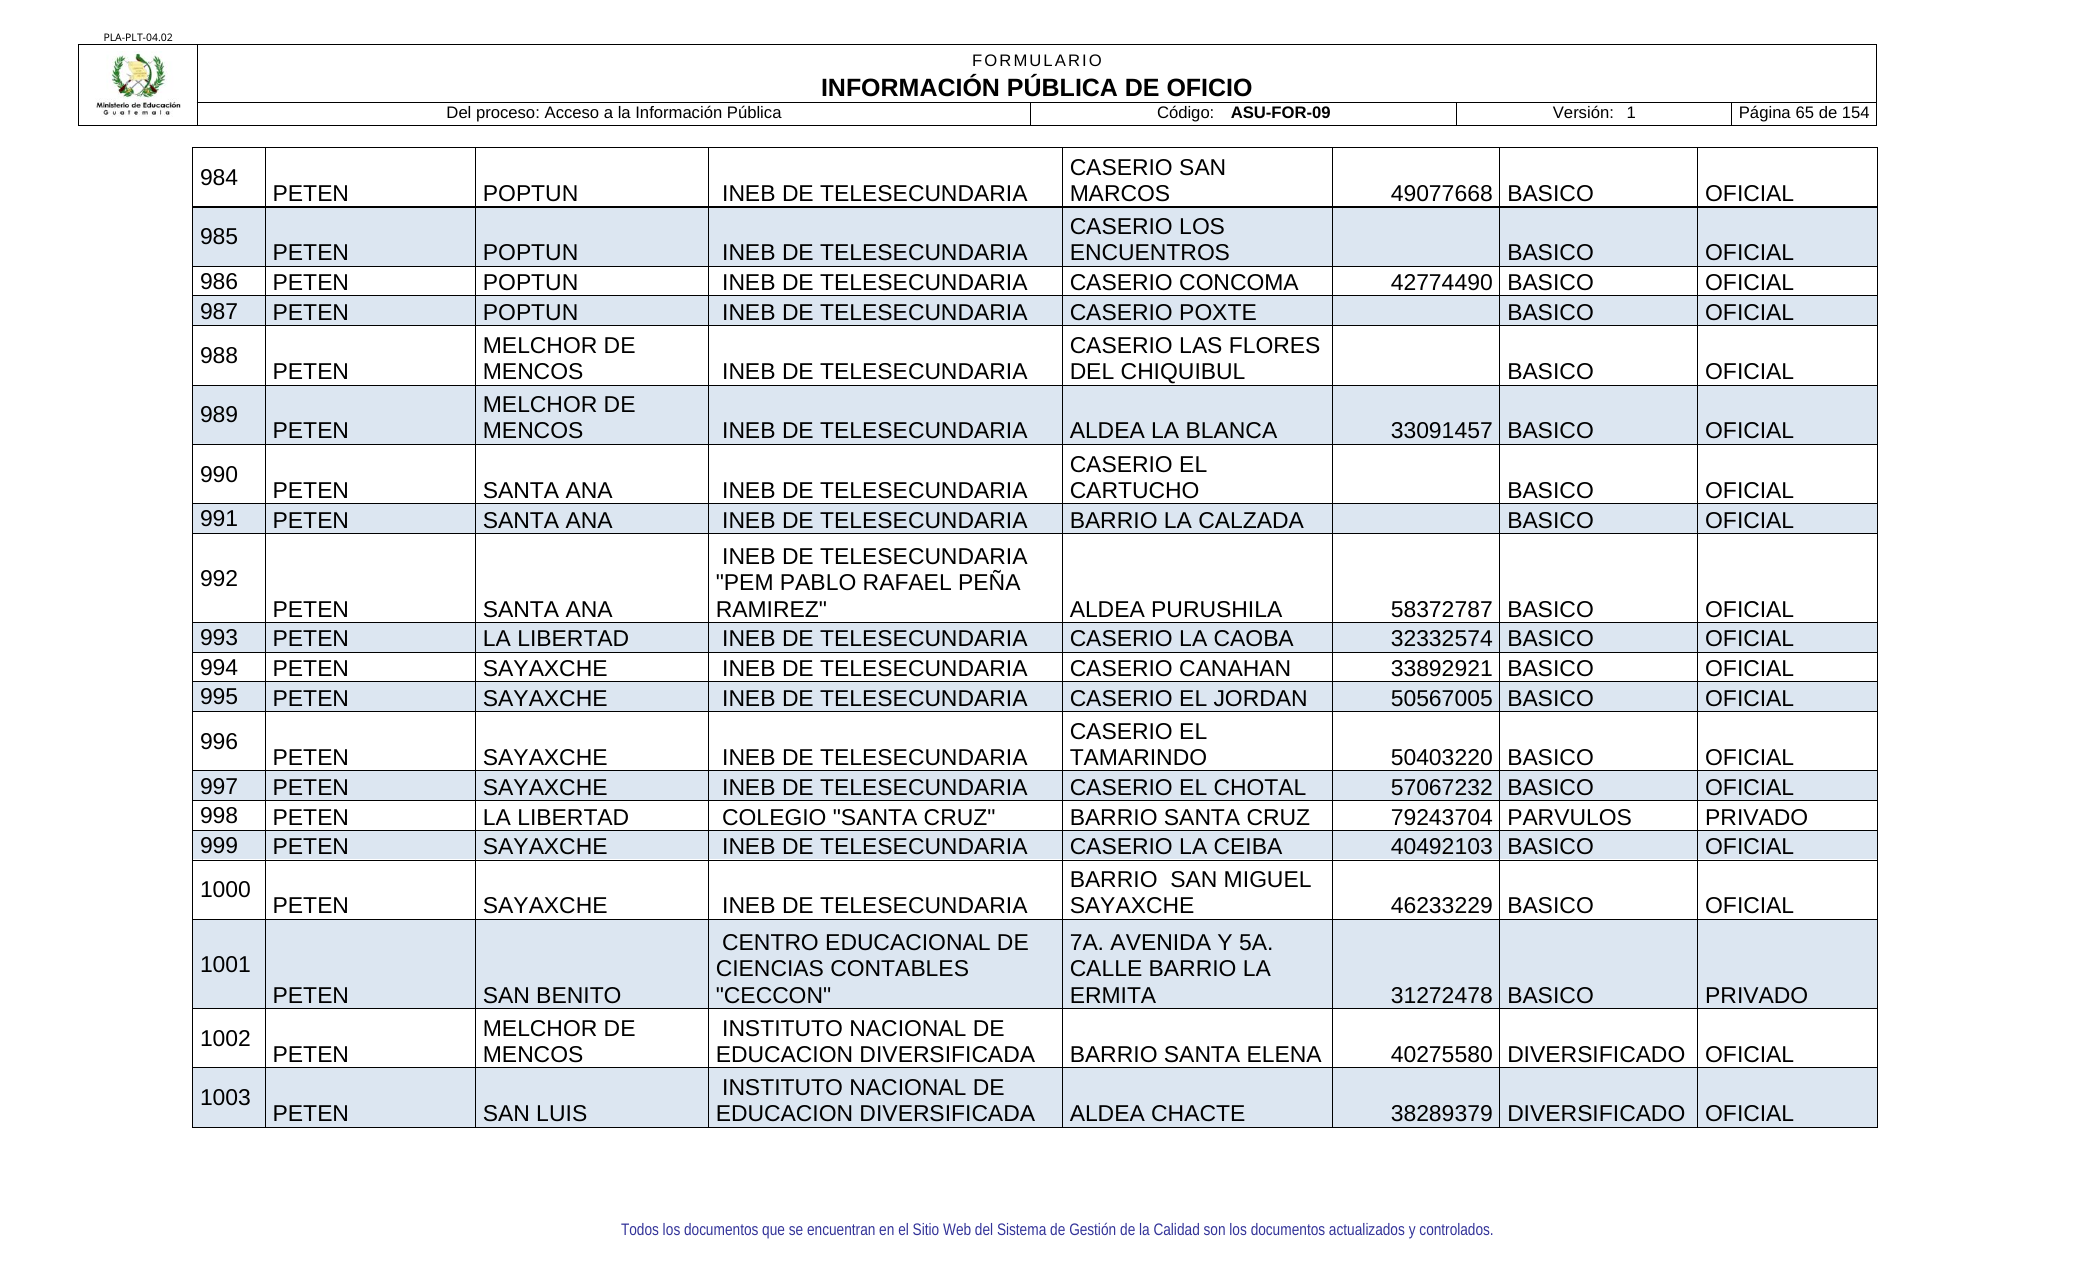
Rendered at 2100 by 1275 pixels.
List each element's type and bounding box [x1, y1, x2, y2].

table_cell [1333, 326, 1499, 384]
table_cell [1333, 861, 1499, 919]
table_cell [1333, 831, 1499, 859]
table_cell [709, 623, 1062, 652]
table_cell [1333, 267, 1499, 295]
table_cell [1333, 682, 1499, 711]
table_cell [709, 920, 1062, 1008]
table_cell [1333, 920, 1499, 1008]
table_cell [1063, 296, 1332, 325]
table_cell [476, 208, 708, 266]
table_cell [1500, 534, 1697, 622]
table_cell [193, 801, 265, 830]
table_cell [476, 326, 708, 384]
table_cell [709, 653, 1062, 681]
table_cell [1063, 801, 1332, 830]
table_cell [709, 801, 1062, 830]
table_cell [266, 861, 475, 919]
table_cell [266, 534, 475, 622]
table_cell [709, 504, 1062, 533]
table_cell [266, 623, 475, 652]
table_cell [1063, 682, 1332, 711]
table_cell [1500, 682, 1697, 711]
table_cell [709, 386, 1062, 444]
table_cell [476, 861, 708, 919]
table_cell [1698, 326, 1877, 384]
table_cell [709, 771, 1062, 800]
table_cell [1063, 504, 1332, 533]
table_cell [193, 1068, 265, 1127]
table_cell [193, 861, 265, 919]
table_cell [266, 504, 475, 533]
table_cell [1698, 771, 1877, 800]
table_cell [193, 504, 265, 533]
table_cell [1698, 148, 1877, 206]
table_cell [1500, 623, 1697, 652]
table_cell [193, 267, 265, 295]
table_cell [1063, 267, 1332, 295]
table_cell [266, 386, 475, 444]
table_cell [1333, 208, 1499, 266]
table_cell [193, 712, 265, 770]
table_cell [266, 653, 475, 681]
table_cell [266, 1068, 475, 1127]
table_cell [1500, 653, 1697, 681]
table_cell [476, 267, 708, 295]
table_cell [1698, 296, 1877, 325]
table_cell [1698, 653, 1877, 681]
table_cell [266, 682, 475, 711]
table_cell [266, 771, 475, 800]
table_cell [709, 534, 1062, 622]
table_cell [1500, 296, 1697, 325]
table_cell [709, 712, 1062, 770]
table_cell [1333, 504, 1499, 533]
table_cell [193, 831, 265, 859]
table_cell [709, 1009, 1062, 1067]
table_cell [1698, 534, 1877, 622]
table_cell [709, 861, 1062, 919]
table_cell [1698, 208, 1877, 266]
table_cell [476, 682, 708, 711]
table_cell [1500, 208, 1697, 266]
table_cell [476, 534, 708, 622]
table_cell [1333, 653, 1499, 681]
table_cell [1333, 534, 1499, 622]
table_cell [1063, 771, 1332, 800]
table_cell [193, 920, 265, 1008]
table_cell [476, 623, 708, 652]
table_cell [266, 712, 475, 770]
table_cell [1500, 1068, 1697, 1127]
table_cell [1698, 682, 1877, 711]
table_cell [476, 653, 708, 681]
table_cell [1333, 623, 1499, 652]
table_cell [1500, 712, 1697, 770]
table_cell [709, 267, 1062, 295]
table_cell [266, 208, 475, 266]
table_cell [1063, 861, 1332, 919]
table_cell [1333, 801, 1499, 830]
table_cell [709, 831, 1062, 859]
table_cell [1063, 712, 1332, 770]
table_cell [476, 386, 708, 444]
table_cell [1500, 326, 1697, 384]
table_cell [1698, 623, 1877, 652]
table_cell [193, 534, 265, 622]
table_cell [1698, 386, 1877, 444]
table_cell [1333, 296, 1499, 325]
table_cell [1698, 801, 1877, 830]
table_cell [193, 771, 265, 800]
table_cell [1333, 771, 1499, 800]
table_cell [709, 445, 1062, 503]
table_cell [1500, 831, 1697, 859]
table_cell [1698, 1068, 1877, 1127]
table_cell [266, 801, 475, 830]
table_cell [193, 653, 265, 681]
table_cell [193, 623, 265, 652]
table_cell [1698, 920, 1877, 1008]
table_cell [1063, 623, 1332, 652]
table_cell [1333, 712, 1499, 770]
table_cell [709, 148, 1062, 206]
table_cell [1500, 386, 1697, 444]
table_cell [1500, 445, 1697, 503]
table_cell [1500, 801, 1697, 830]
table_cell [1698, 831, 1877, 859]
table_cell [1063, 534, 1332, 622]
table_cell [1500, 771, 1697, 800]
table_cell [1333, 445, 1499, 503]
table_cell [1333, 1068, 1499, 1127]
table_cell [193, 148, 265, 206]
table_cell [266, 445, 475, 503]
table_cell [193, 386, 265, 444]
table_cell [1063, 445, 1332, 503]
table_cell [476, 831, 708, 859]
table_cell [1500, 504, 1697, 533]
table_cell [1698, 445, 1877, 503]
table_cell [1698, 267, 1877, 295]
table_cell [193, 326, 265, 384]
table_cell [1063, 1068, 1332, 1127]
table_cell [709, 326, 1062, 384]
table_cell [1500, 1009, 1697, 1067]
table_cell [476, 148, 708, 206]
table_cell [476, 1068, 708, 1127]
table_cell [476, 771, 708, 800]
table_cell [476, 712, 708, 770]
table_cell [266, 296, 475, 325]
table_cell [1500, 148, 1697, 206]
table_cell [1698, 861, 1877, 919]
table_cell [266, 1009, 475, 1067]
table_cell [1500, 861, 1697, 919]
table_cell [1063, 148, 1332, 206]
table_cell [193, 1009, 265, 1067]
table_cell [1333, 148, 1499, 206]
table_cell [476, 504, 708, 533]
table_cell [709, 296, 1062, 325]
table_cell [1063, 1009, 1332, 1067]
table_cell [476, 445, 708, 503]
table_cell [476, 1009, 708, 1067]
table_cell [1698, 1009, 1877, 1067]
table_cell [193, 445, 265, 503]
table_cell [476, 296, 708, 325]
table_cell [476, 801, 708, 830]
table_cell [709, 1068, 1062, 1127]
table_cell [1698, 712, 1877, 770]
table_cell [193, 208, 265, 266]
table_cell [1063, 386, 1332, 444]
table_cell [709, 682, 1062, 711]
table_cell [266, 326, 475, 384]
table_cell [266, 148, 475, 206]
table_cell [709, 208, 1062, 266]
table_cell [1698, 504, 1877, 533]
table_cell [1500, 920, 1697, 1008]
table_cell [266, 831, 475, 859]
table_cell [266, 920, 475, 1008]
picture [95, 51, 181, 117]
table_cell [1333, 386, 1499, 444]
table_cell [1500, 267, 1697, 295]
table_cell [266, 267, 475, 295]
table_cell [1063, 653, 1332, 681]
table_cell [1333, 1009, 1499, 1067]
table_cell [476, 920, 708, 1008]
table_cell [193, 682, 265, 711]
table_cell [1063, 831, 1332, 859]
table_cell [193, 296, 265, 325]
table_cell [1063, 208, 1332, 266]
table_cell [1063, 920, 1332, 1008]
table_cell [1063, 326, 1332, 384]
